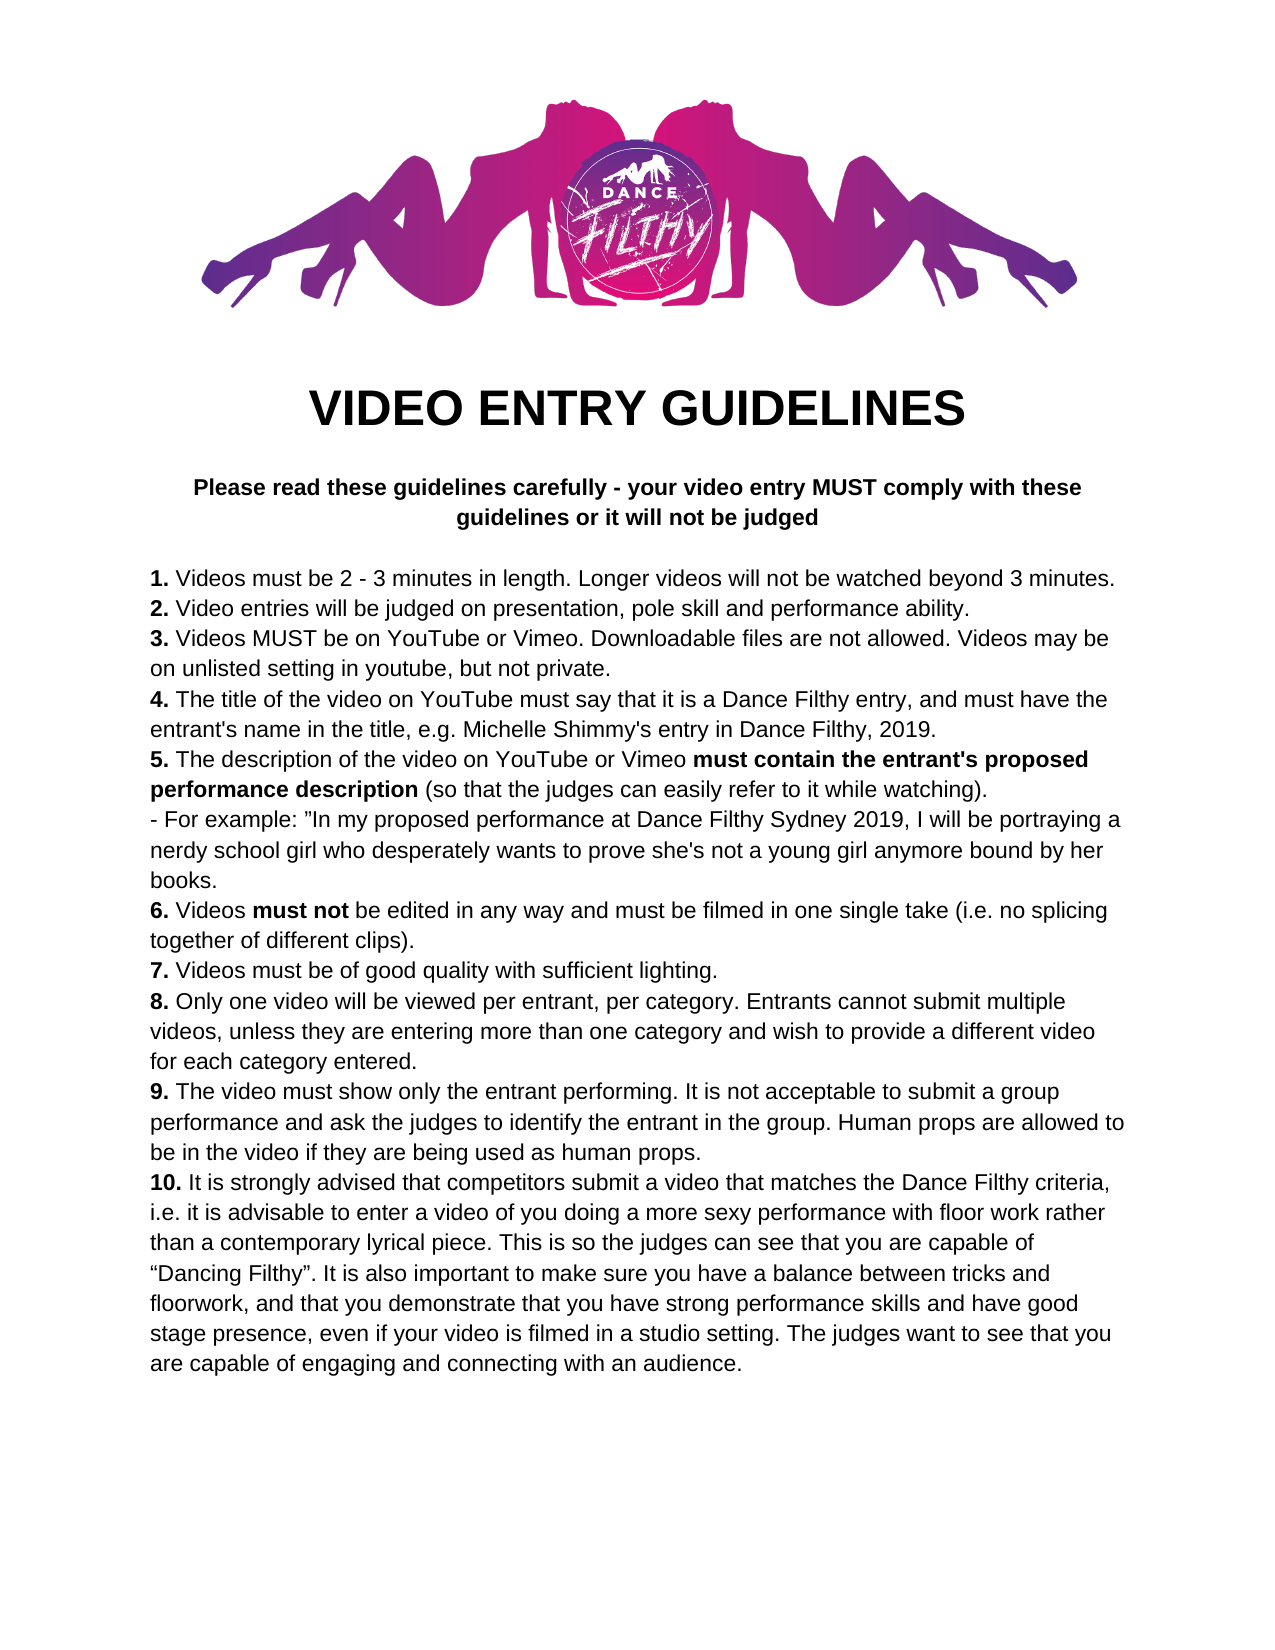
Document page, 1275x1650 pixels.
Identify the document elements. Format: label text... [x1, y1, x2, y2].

text 9. The video must show only the entrant performing. It is not acceptable to submit a group performance and ask the judges to identify the entrant in the group. Human props are allowed to be in the video if they are being used as human props. [150, 1078, 1125, 1165]
text 10. It is strongly advised that competitors submit a video that matches the Dance Filthy criteria, i.e. it is advisable to enter a video of you doing a more sexy performance with floor work rather than a contemporary lyrical piece. This is so the judges can see that you are capable of “Dancing Filthy”. It is also important to make sure you have a balance between tricks and floorwork, and that you demonstrate that you have strong performance skills and have good stage presence, even if your video is filmed in a studio setting. The judges want to see that you are capable of engaging and connecting with an audience. [150, 1169, 1125, 1377]
picture [150, 45, 1125, 374]
text 3. Videos MUST be on YouTube or Vimeo. Downloadable files are not allowed. Videos may be on unlisted setting in youtube, but not private. [150, 625, 1125, 682]
text 2. Video entries will be judged on presentation, pole skill and performance ability. [150, 595, 1125, 621]
text 6. Videos must not​ be edited in any way and must be filmed in one single take (i.e. no splicing together of different clips). [150, 897, 1125, 954]
text 7. Videos must be of good quality with sufficient lighting. [150, 957, 1125, 984]
text 4. The title of the video on YouTube must say that it is a Dance Filthy entry, and must have the entrant's name in the title, e.g. Michelle Shimmy's entry in Dance Filthy, 2019. [150, 686, 1125, 742]
text 1. Videos must be 2 - 3 minutes in length. Longer videos will not be watched beyond 3 minutes. [150, 565, 1125, 591]
text VIDEO ENTRY GUIDELINES [150, 378, 1125, 435]
text 5. The description of the video on YouTube or Vimeo must contain the entrant's proposed performance description​ (so that the judges can easily refer to it while watching). [150, 746, 1125, 803]
text 8. Only one video will be viewed per entrant, per category. Entrants cannot submit multiple videos, unless they are entering more than one category and wish to provide a different video for each category entered. [150, 988, 1125, 1074]
text - For example: ”In my proposed performance at Dance Filthy Sydney 2019, I will be portraying a nerdy school girl who desperately wants to prove she's not a young girl anymore bound by her books. [150, 806, 1125, 893]
text Please read these guidelines carefully - your video entry MUST comply with these guidelines or it will not be judged [150, 474, 1125, 531]
